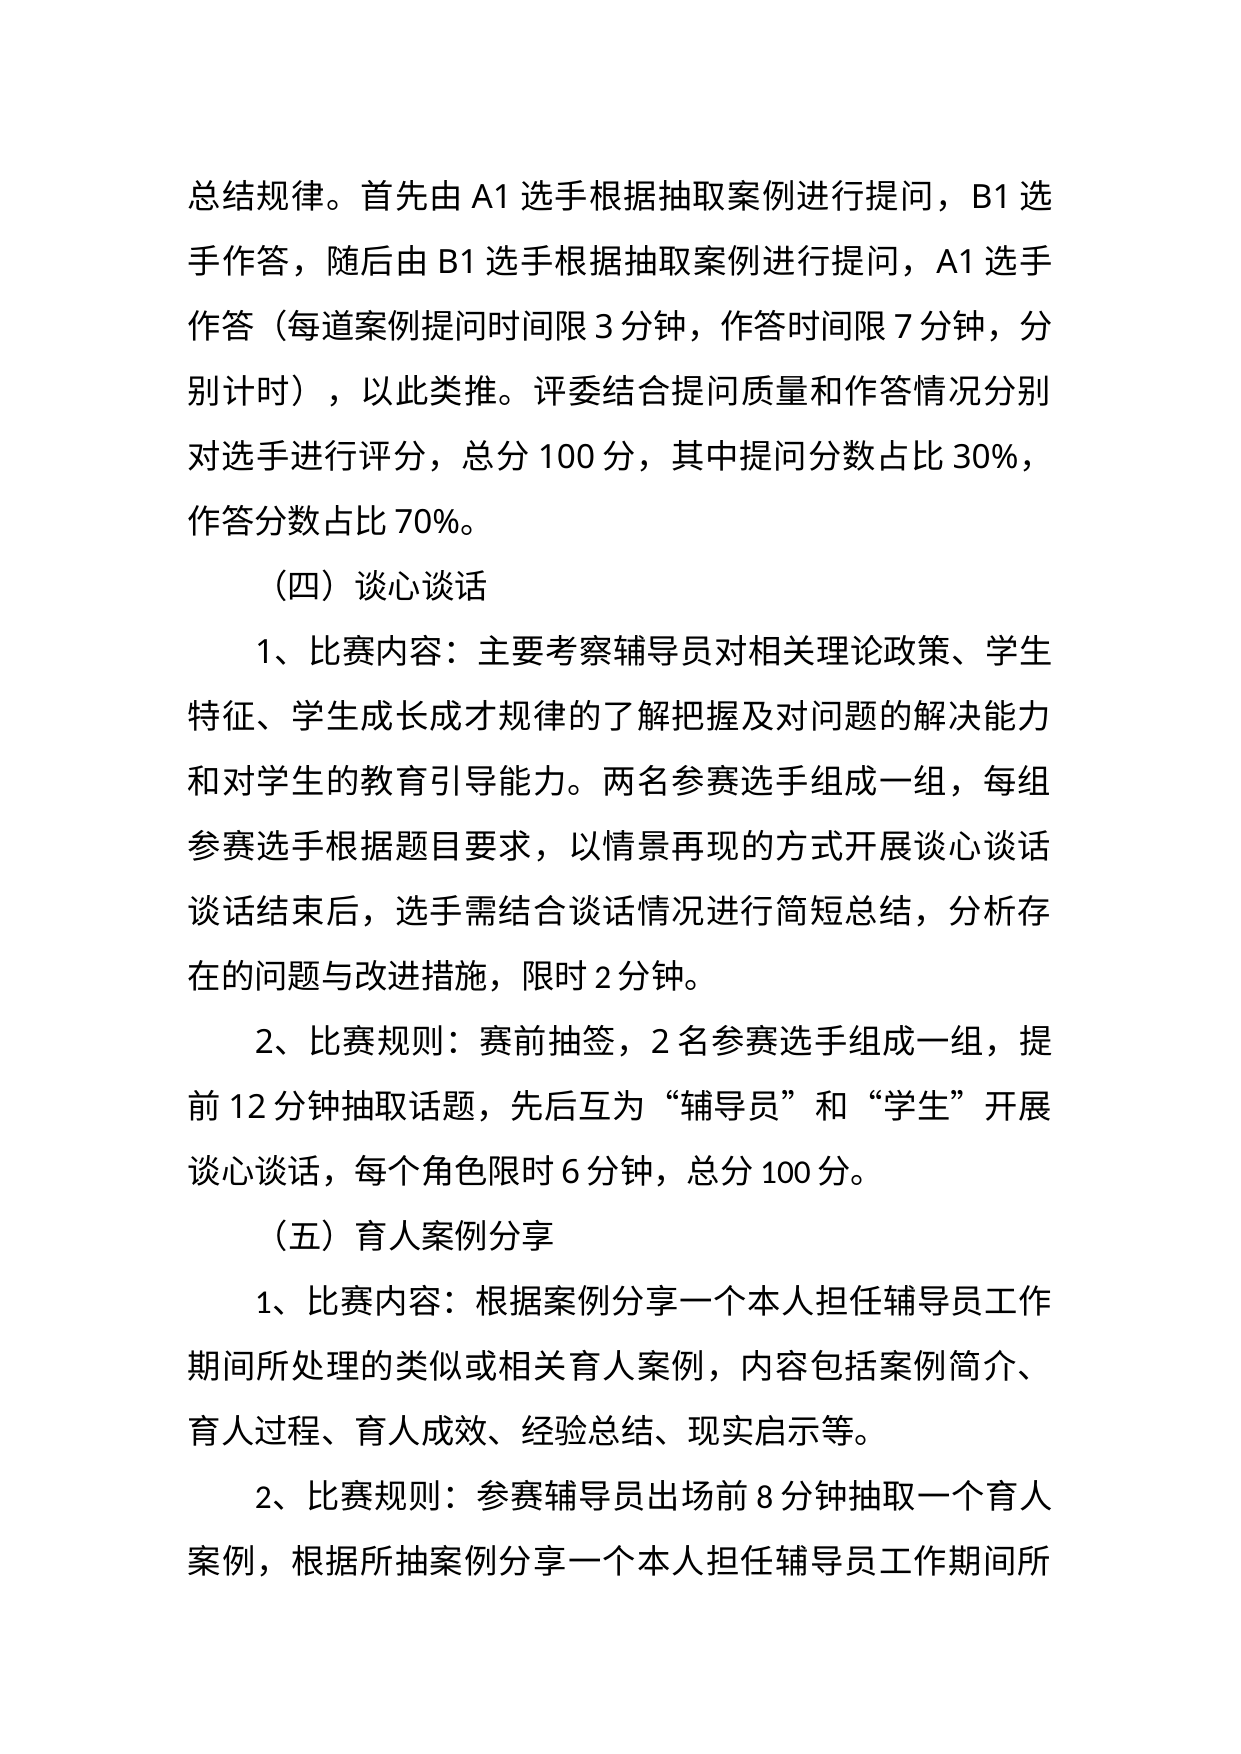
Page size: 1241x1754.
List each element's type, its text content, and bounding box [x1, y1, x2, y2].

text 1、比赛内容：根据案例分享一个本人担任辅导员工作期间所处理的类似或相关育人案例，内容包括案例简介、育人过程、育人成效、经验总结、现实启示等。 [187, 1267, 1053, 1462]
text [187, 162, 1053, 552]
text （四）谈心谈话 [187, 552, 1053, 617]
text （五）育人案例分享 [187, 1202, 1053, 1267]
text 1、比赛内容：主要考察辅导员对相关理论政策、学生特征、学生成长成才规律的了解把握及对问题的解决能力和对学生的教育引导能力。两名参赛选手组成一组，每组参赛选手根据题目要求，以情景再现的方式开展谈心谈话。谈话结束后，选手需结合谈话情况进行简短总结，分析存在的问题与改进措施，限时2分钟。 [187, 617, 1053, 1007]
text 2、比赛规则：赛前抽签，2名参赛选手组成一组，提前12分钟抽取话题，先后互为“辅导员”和“学生”开展谈心谈话，每个角色限时6分钟，总分100分。 [187, 1007, 1053, 1202]
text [187, 1462, 1053, 1592]
